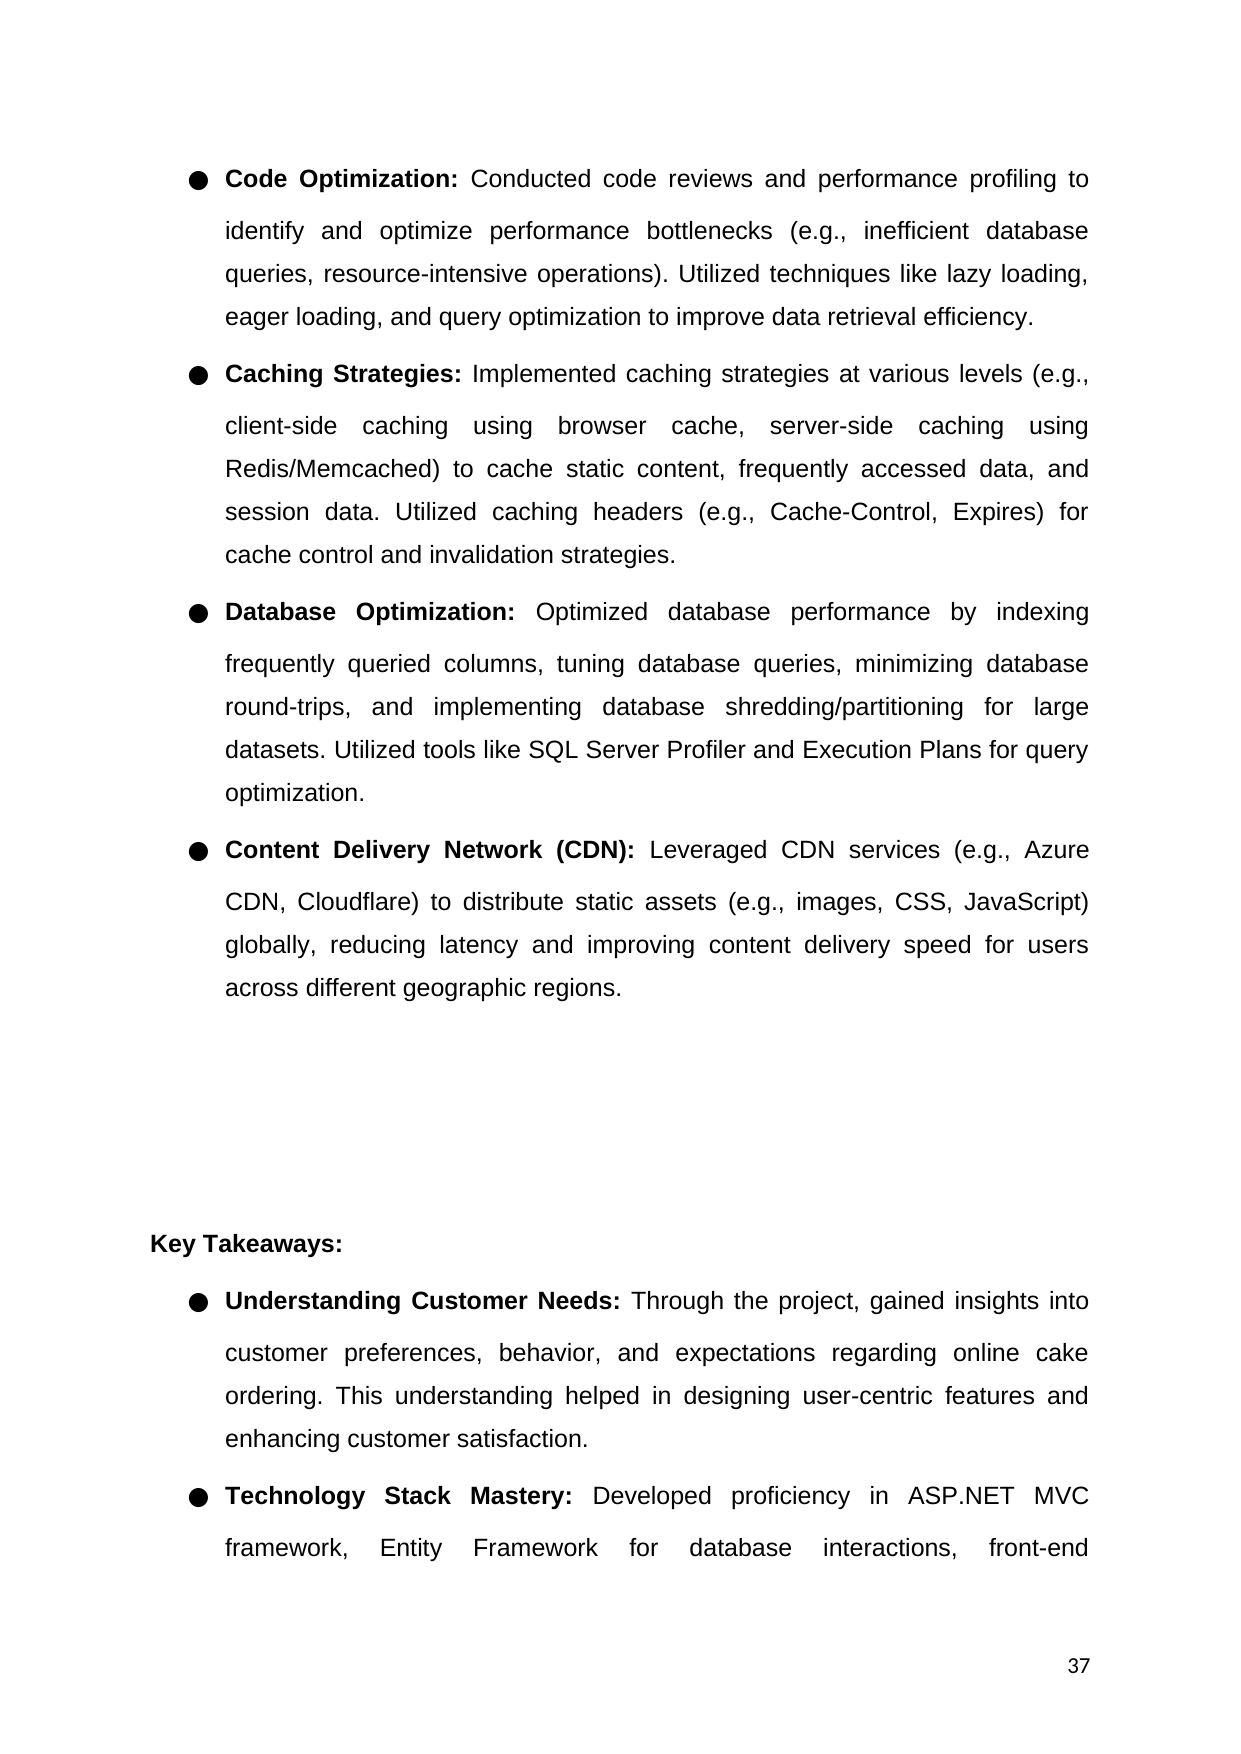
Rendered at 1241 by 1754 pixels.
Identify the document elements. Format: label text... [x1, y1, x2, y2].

list Caching Strategies: Implemented caching strategies at various levels (e.g., client-side caching using browser cache, server-side caching using Redis/Memcached) to cache static content, frequently accessed data, and session data. Utilized caching headers (e.g., Cache-Control, Expires) for cache control and invalidation strategies. [187, 345, 1090, 569]
list Code Optimization: Conducted code reviews and performance profiling to identify and optimize performance bottlenecks (e.g., inefficient database queries, resource-intensive operations). Utilized techniques like lazy loading, eager loading, and query optimization to improve data retrieval efficiency. [187, 150, 1090, 331]
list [187, 1467, 1090, 1561]
text Key Takeaways: [150, 1229, 1090, 1258]
list Database Optimization: Optimized database performance by indexing frequently queried columns, tuning database queries, minimizing database round-trips, and implementing database shredding/partitioning for large datasets. Utilized tools like SQL Server Profiler and Execution Plans for query optimization. [187, 583, 1090, 807]
list Understanding Customer Needs: Through the project, gained insights into customer preferences, behavior, and expectations regarding online cake ordering. This understanding helped in designing user-centric features and enhancing customer satisfaction. [187, 1272, 1090, 1453]
list Content Delivery Network (CDN): Leveraged CDN services (e.g., Azure CDN, Cloudflare) to distribute static assets (e.g., images, CSS, JavaScript) globally, reducing latency and improving content delivery speed for users across different geographic regions. [187, 821, 1090, 1002]
